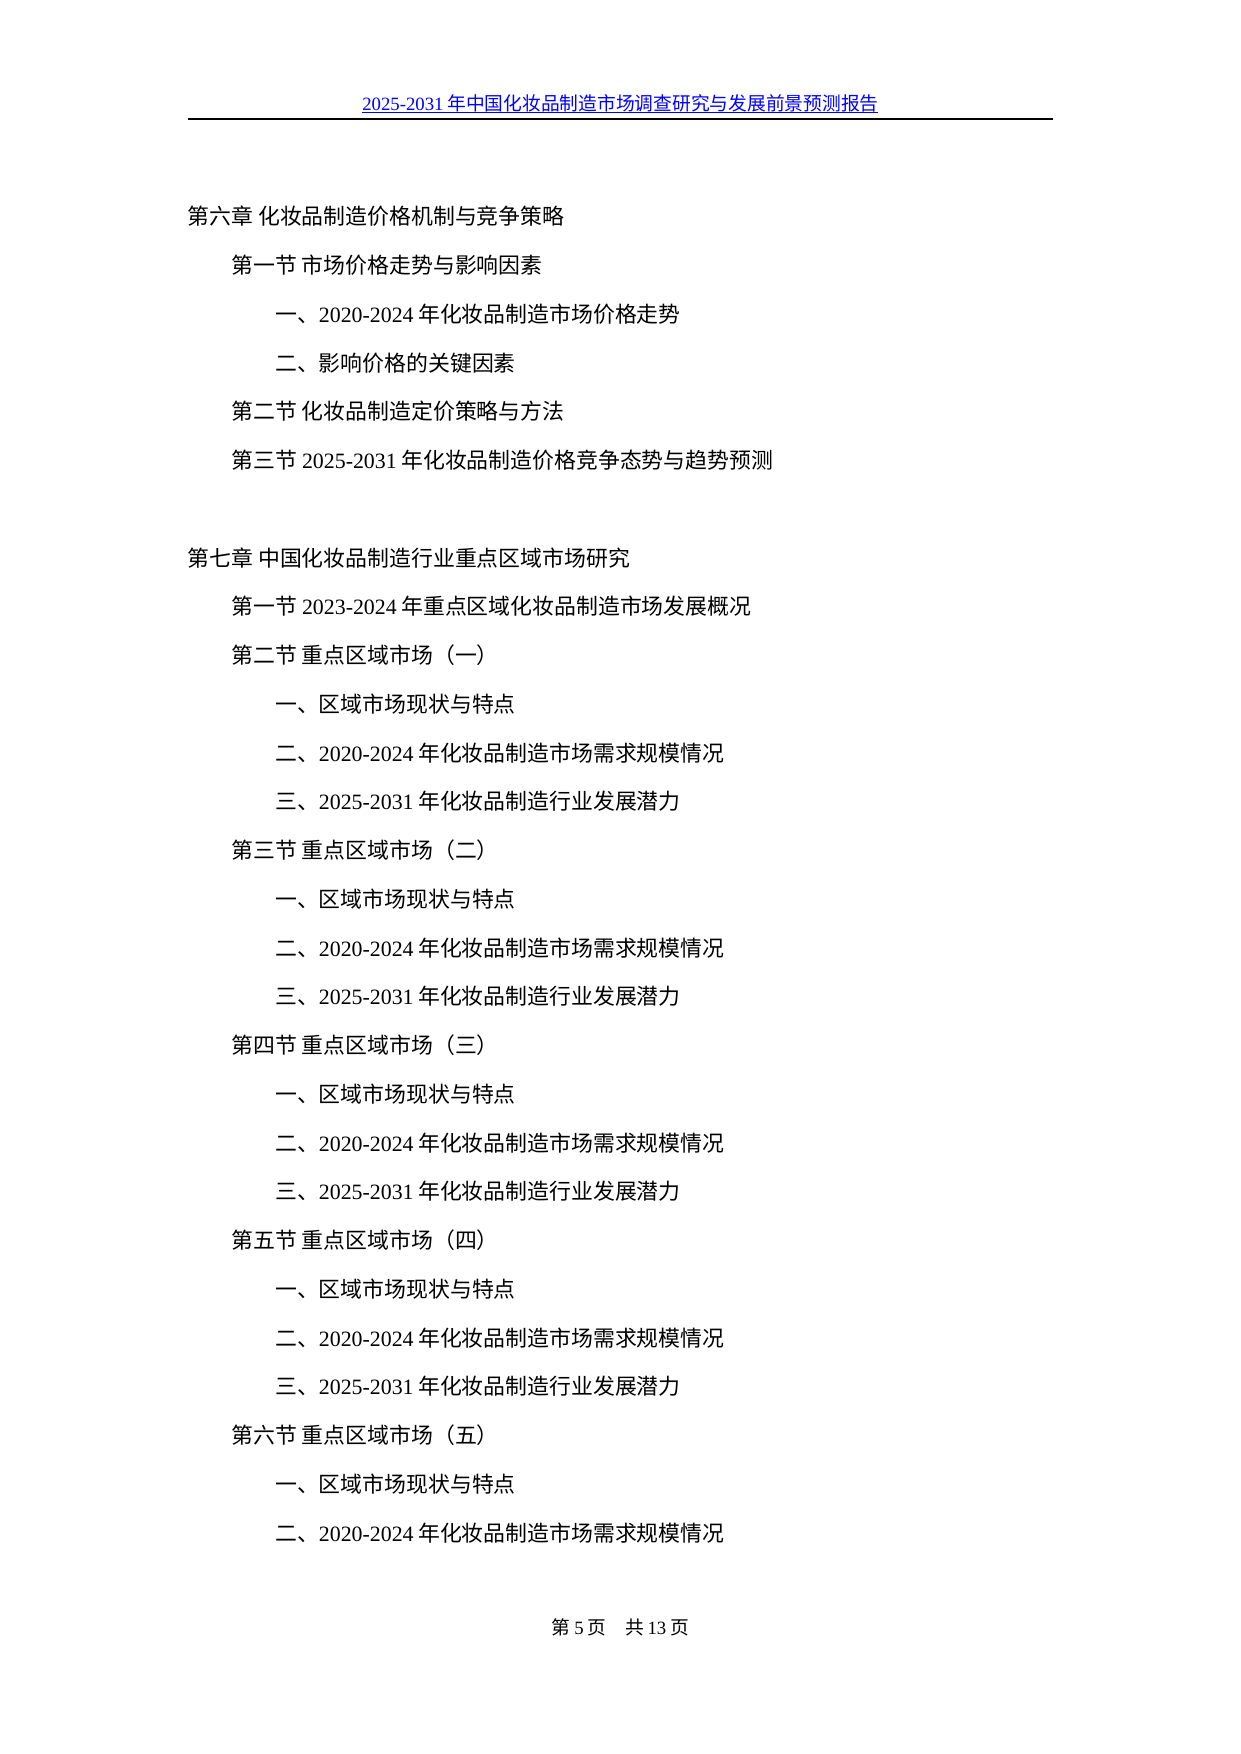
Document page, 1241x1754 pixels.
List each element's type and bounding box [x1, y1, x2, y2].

text [187, 150, 1053, 1548]
